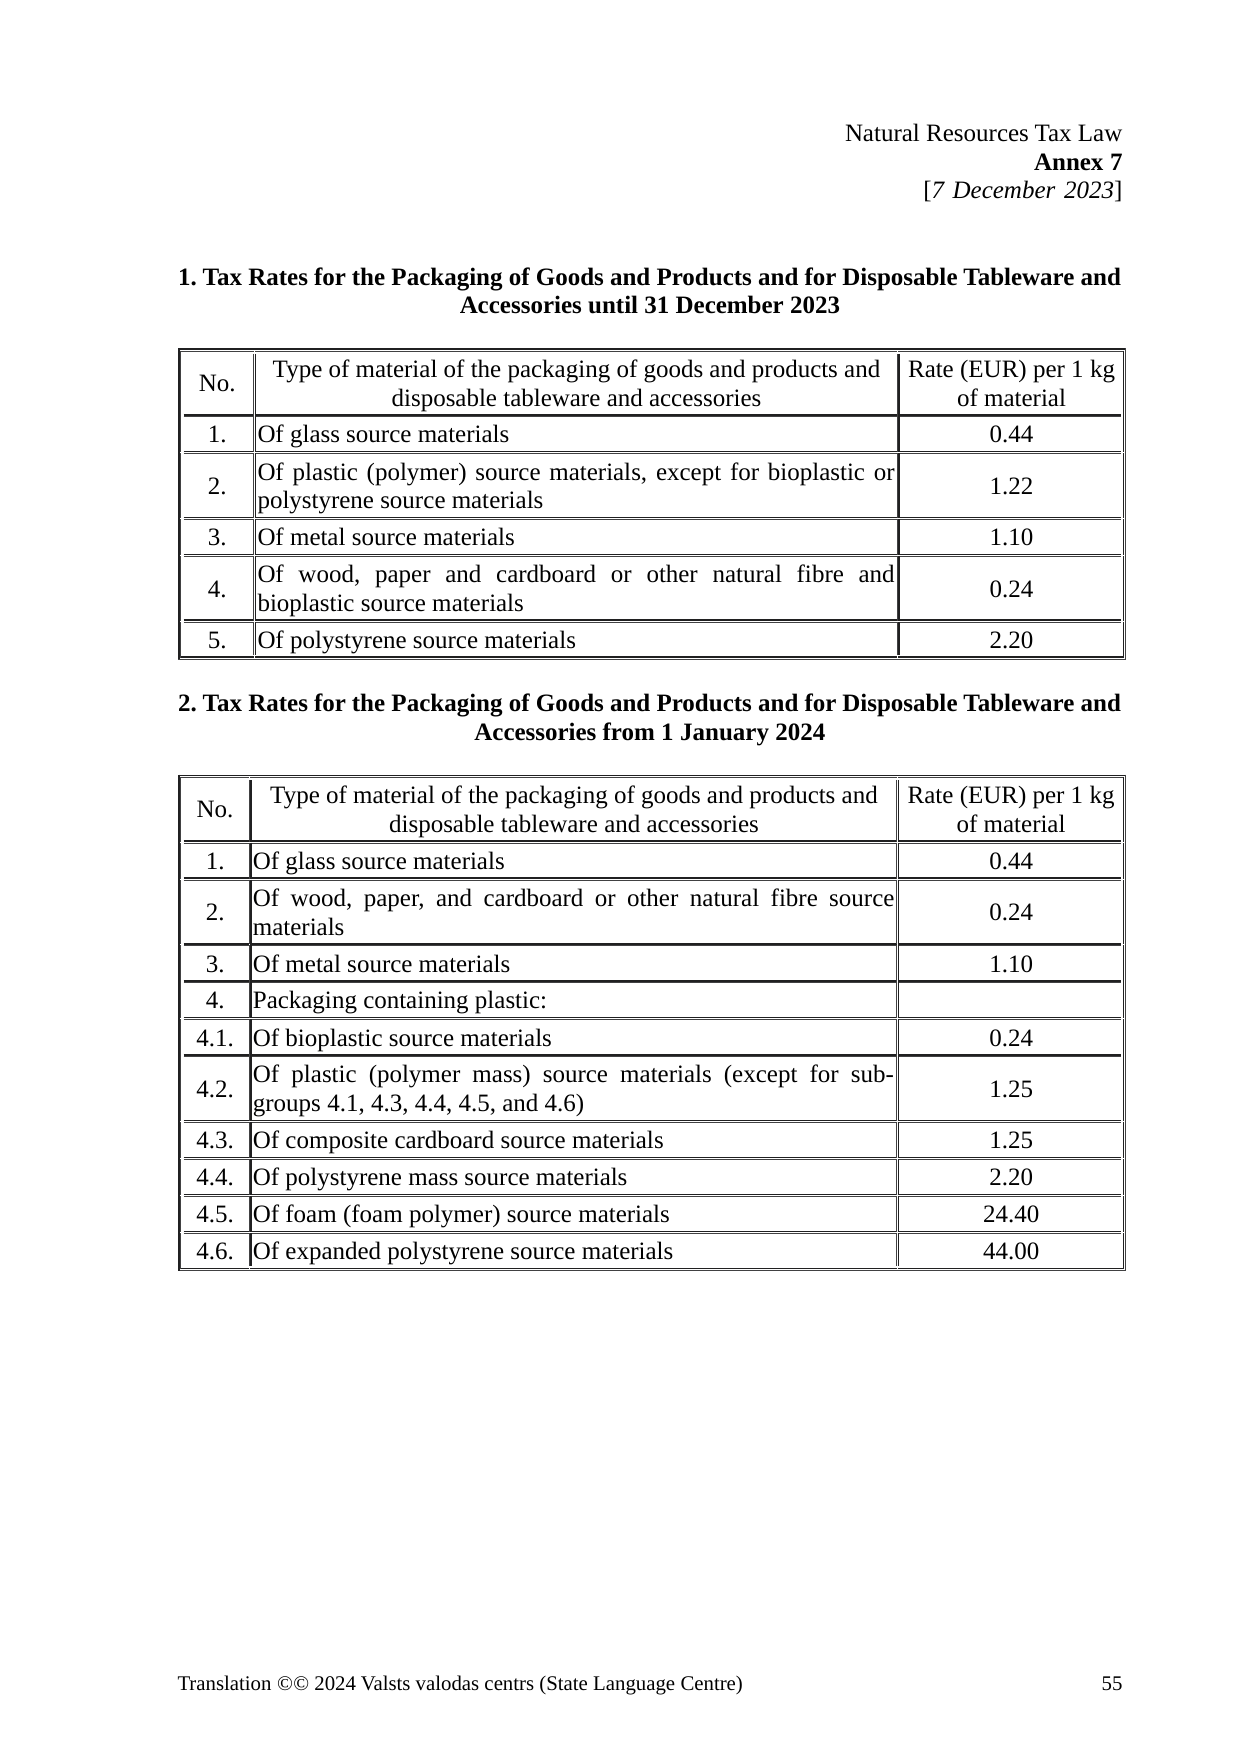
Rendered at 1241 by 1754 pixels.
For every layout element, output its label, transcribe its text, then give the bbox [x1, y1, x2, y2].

table_cell 4.5. [181, 1194, 249, 1231]
table_cell 4.1. [180, 1017, 250, 1054]
table_cell Of wood, paper and cardboard or other natural fibre and bioplastic source materials [256, 557, 897, 619]
table_cell Of glass source materials [256, 417, 897, 451]
table_header Rate (EUR) per 1 kg of material [898, 778, 1123, 840]
text Annex 7 [177, 147, 1122, 176]
table_header No. [181, 776, 250, 840]
table_cell 4.4. [180, 1157, 250, 1193]
table_cell 4.2. [181, 1054, 249, 1119]
table_cell 4. [181, 554, 253, 619]
table_cell Of metal source materials [252, 946, 896, 980]
table_cell Of plastic (polymer mass) source materials (except for sub-groups 4.1, 4.3, 4.4, 4.5, and 4.6) [252, 1057, 896, 1119]
table_cell 0.24 [900, 554, 1123, 619]
table_cell 0.44 [899, 840, 1123, 877]
table_cell 44.00 [898, 1231, 1124, 1267]
table_cell Of bioplastic source materials [252, 1020, 896, 1054]
table_cell 4.6. [180, 1231, 250, 1267]
table_cell Of wood, paper, and cardboard or other natural fibre source materials [252, 881, 896, 943]
table_cell Of glass source materials [252, 844, 896, 877]
table_header No. [181, 352, 255, 414]
table_cell Of polystyrene source materials [255, 623, 898, 656]
table_header Type of material of the packaging of goods and products and disposable tableware and accessories [255, 350, 898, 414]
table_cell 0.44 [900, 414, 1123, 451]
table_cell 0.24 [899, 877, 1123, 943]
table_cell 2. [180, 451, 255, 517]
table_cell 24.40 [899, 1194, 1123, 1231]
table_cell 4. [181, 980, 249, 1017]
text 1. Tax Rates for the Packaging of Goods and Products and for Disposable Tableware and Accessories until 31 December 2023 [177, 262, 1122, 319]
table_cell 1. [181, 840, 249, 877]
table_cell 1. [181, 414, 253, 451]
table_cell 1.10 [899, 943, 1124, 980]
table_cell 3. [180, 943, 249, 980]
table_cell 2.20 [898, 1157, 1124, 1193]
table_header Rate (EUR) per 1 kg of material [898, 352, 1123, 414]
text Natural Resources Tax Law [177, 118, 1122, 147]
table_header Type of material of the packaging of goods and products and disposable tableware and accessories [250, 778, 897, 840]
table_cell 4.3. [181, 1120, 249, 1157]
table_cell 1.25 [899, 1120, 1123, 1157]
table_cell Of metal source materials [256, 520, 897, 553]
text [7 December 2023] [177, 176, 1122, 204]
table_cell 1.25 [899, 1054, 1123, 1119]
table_cell Of composite cardboard source materials [252, 1123, 896, 1157]
table_cell 2. [181, 877, 249, 943]
table_cell Of polystyrene mass source materials [252, 1160, 896, 1193]
table_cell 1.22 [898, 451, 1124, 517]
table_cell Of plastic (polymer) source materials, except for bioplastic or polystyrene source materials [256, 454, 897, 517]
table_cell 1.10 [898, 517, 1124, 553]
table_cell Of foam (foam polymer) source materials [252, 1197, 896, 1231]
table_cell Packaging containing plastic: [252, 983, 896, 1017]
table_cell 0.24 [898, 1017, 1124, 1054]
table_cell Of expanded polystyrene source materials [250, 1234, 897, 1267]
table_cell 5. [181, 619, 255, 656]
table_cell 3. [180, 517, 255, 553]
table_cell 2.20 [898, 619, 1123, 656]
text 2. Tax Rates for the Packaging of Goods and Products and for Disposable Tableware and Accessories from 1 January 2024 [177, 688, 1122, 746]
table_cell [899, 980, 1123, 1017]
